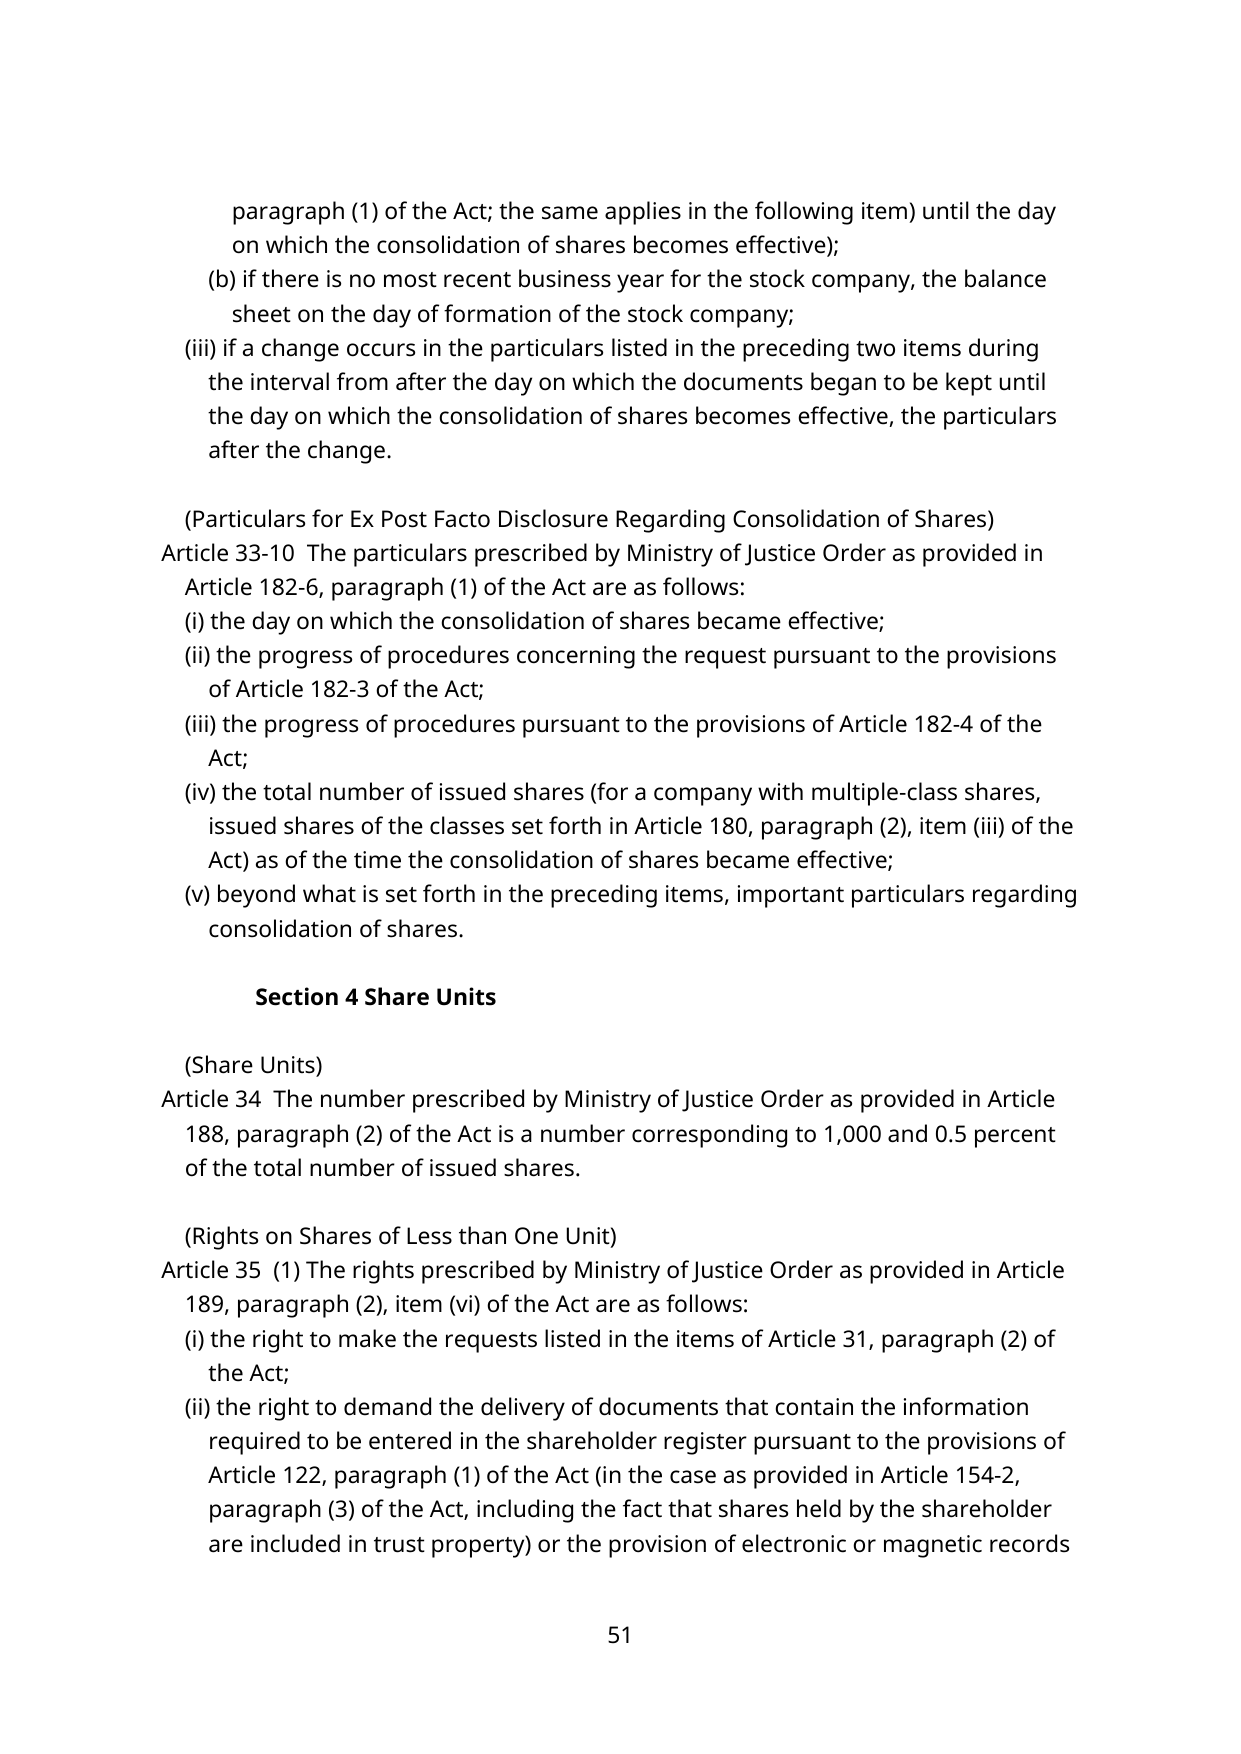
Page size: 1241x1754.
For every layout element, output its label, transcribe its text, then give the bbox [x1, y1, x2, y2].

text Article 34 The number prescribed by Ministry of Justice Order as provided in Article 188, paragraph (2) of the Act is a number corresponding to 1,000 and 0.5 percent of the total number of issued shares. [161, 1082, 1079, 1184]
text (ii) the progress of procedures concerning the request pursuant to the provisions of Article 182-3 of the Act; [184, 638, 1079, 706]
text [184, 1389, 1079, 1560]
text (i) the day on which the consolidation of shares became effective; [184, 604, 1079, 638]
text (Rights on Shares of Less than One Unit) [184, 1219, 1079, 1253]
text (b) if there is no most recent business year for the stock company, the balance sheet on the day of formation of the stock company; [207, 262, 1079, 330]
text Article 33-10 The particulars prescribed by Ministry of Justice Order as provided in Article 182-6, paragraph (1) of the Act are as follows: [161, 535, 1079, 604]
text Article 35 (1) The rights prescribed by Ministry of Justice Order as provided in Article 189, paragraph (2), item (vi) of the Act are as follows: [161, 1253, 1079, 1321]
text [207, 194, 1079, 262]
text (iv) the total number of issued shares (for a company with multiple-class shares, issued shares of the classes set forth in Article 180, paragraph (2), item (iii) of the Act) as of the time the consolidation of shares became effective; [184, 774, 1079, 877]
text (iii) if a change occurs in the particulars listed in the preceding two items during the interval from after the day on which the documents began to be kept until the day on which the consolidation of shares becomes effective, the particulars after the change. [184, 330, 1079, 467]
text (Particulars for Ex Post Facto Disclosure Regarding Consolidation of Shares) [184, 501, 1079, 535]
text (Share Units) [184, 1048, 1079, 1082]
text (iii) the progress of procedures pursuant to the provisions of Article 182-4 of the Act; [184, 706, 1079, 774]
text (i) the right to make the requests listed in the items of Article 31, paragraph (2) of the Act; [184, 1321, 1079, 1389]
text Section 4 Share Units [253, 979, 1079, 1014]
text (v) beyond what is set forth in the preceding items, important particulars regarding consolidation of shares. [184, 877, 1079, 945]
